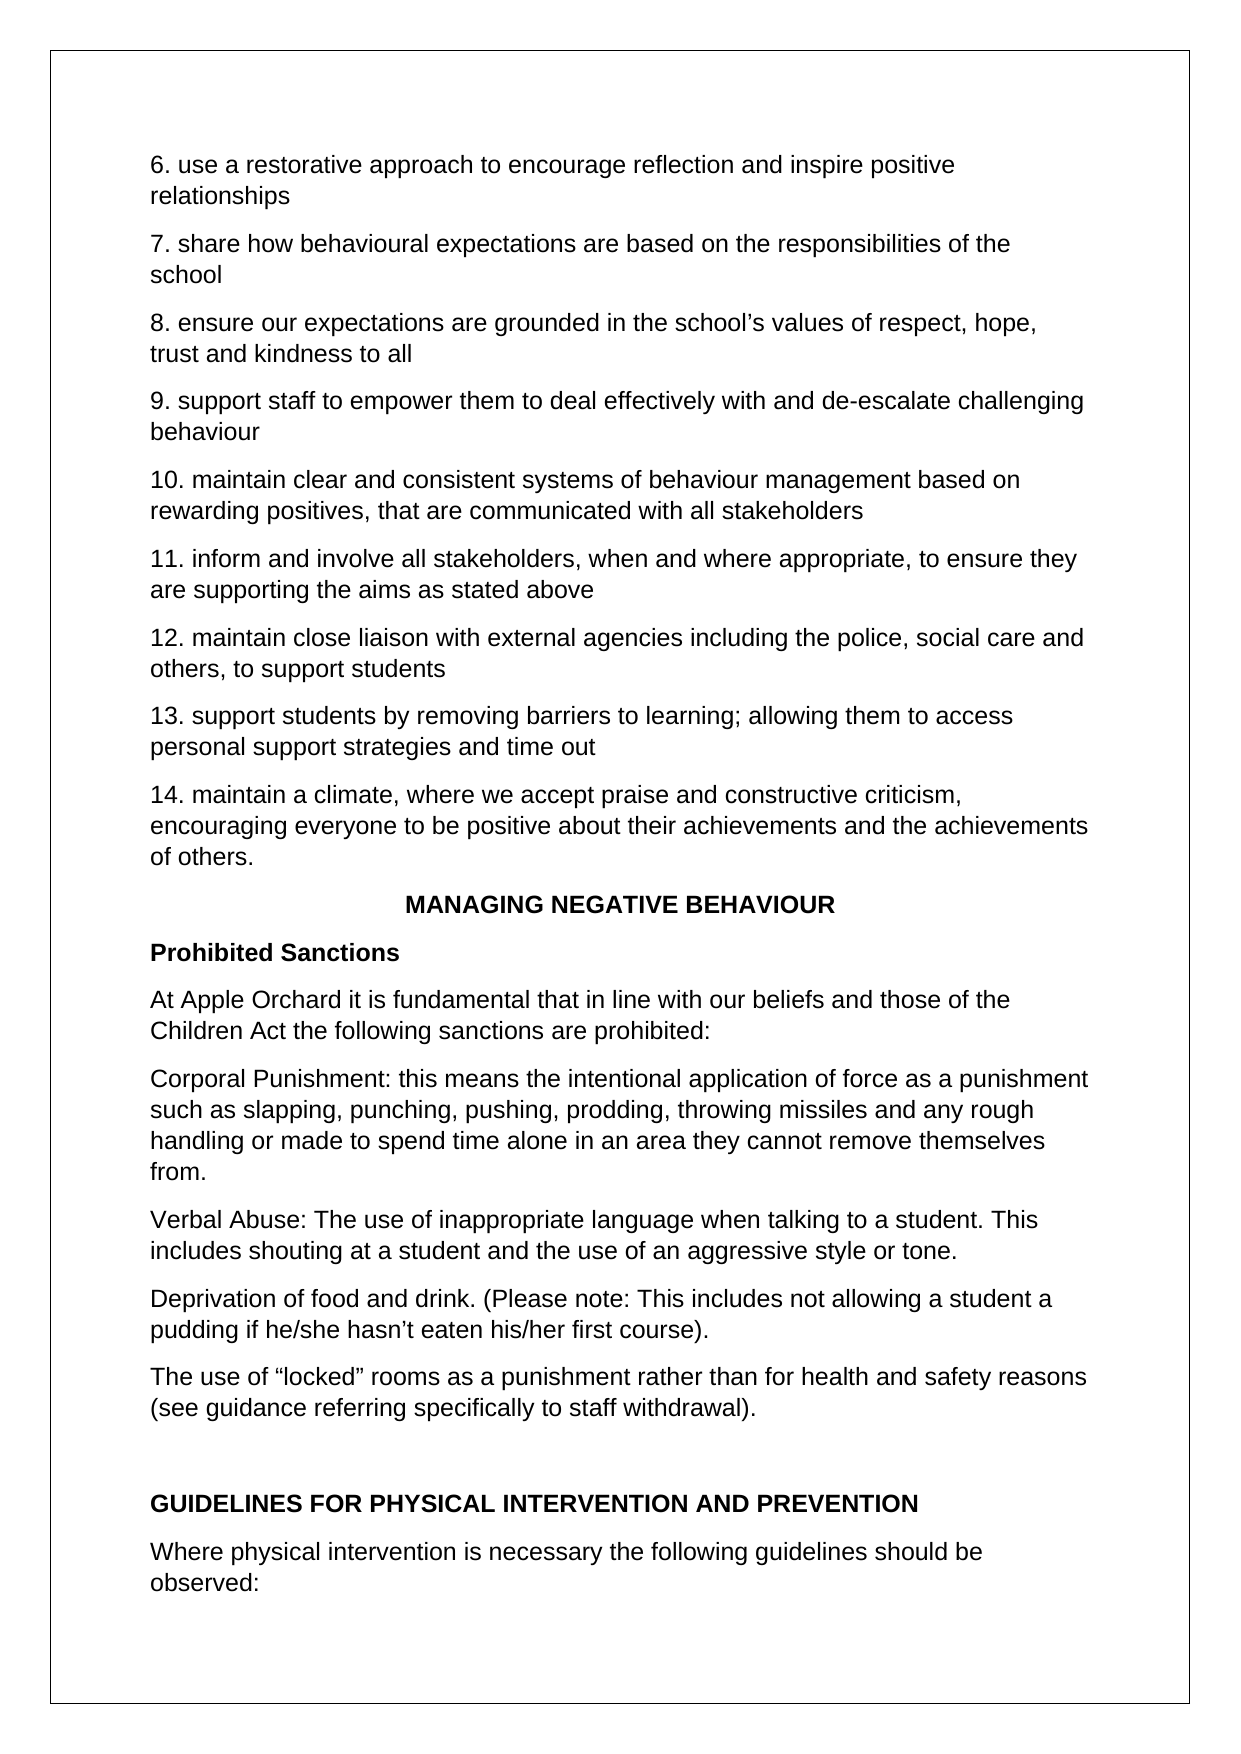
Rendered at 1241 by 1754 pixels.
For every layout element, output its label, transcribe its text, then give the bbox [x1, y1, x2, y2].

text MANAGING NEGATIVE BEHAVIOUR [150, 890, 1090, 918]
text 11. inform and involve all stakeholders, when and where appropriate, to ensure they are supporting the aims as stated above [150, 544, 1090, 603]
text Verbal Abuse: The use of inappropriate language when talking to a student. This includes shouting at a student and the use of an aggressive style or tone. [150, 1205, 1090, 1264]
text At Apple Orchard it is fundamental that in line with our beliefs and those of the Children Act the following sanctions are prohibited: [150, 985, 1090, 1045]
text GUIDELINES FOR PHYSICAL INTERVENTION AND PREVENTION [150, 1489, 1090, 1517]
text Where physical intervention is necessary the following guidelines should be observed: [150, 1536, 1090, 1596]
text 14. maintain a climate, where we accept praise and constructive criticism, encouraging everyone to be positive about their achievements and the achievements of others. [150, 780, 1090, 871]
text 6. use a restorative approach to encourage reflection and inspire positive relationships [150, 150, 1090, 210]
text 9. support staff to empower them to deal effectively with and de-escalate challenging behaviour [150, 386, 1090, 446]
text 12. maintain close liaison with external agencies including the police, social care and others, to support students [150, 622, 1090, 682]
text 7. share how behavioural expectations are based on the responsibilities of the school [150, 229, 1090, 288]
text Corporal Punishment: this means the intentional application of force as a punishment such as slapping, punching, pushing, prodding, throwing missiles and any rough handling or made to spend time alone in an area they cannot remove themselves from. [150, 1064, 1090, 1186]
text Deprivation of food and drink. (Please note: This includes not allowing a student a pudding if he/she hasn’t eaten his/her first course). [150, 1283, 1090, 1343]
text The use of “locked” rooms as a punishment rather than for health and safety reasons (see guidance referring specifically to staff withdrawal). [150, 1362, 1090, 1422]
text Prohibited Sanctions [150, 937, 1090, 966]
text 10. maintain clear and consistent systems of behaviour management based on rewarding positives, that are communicated with all stakeholders [150, 465, 1090, 525]
text 13. support students by removing barriers to learning; allowing them to access personal support strategies and time out [150, 701, 1090, 761]
text 8. ensure our expectations are grounded in the school’s values of respect, hope, trust and kindness to all [150, 307, 1090, 367]
